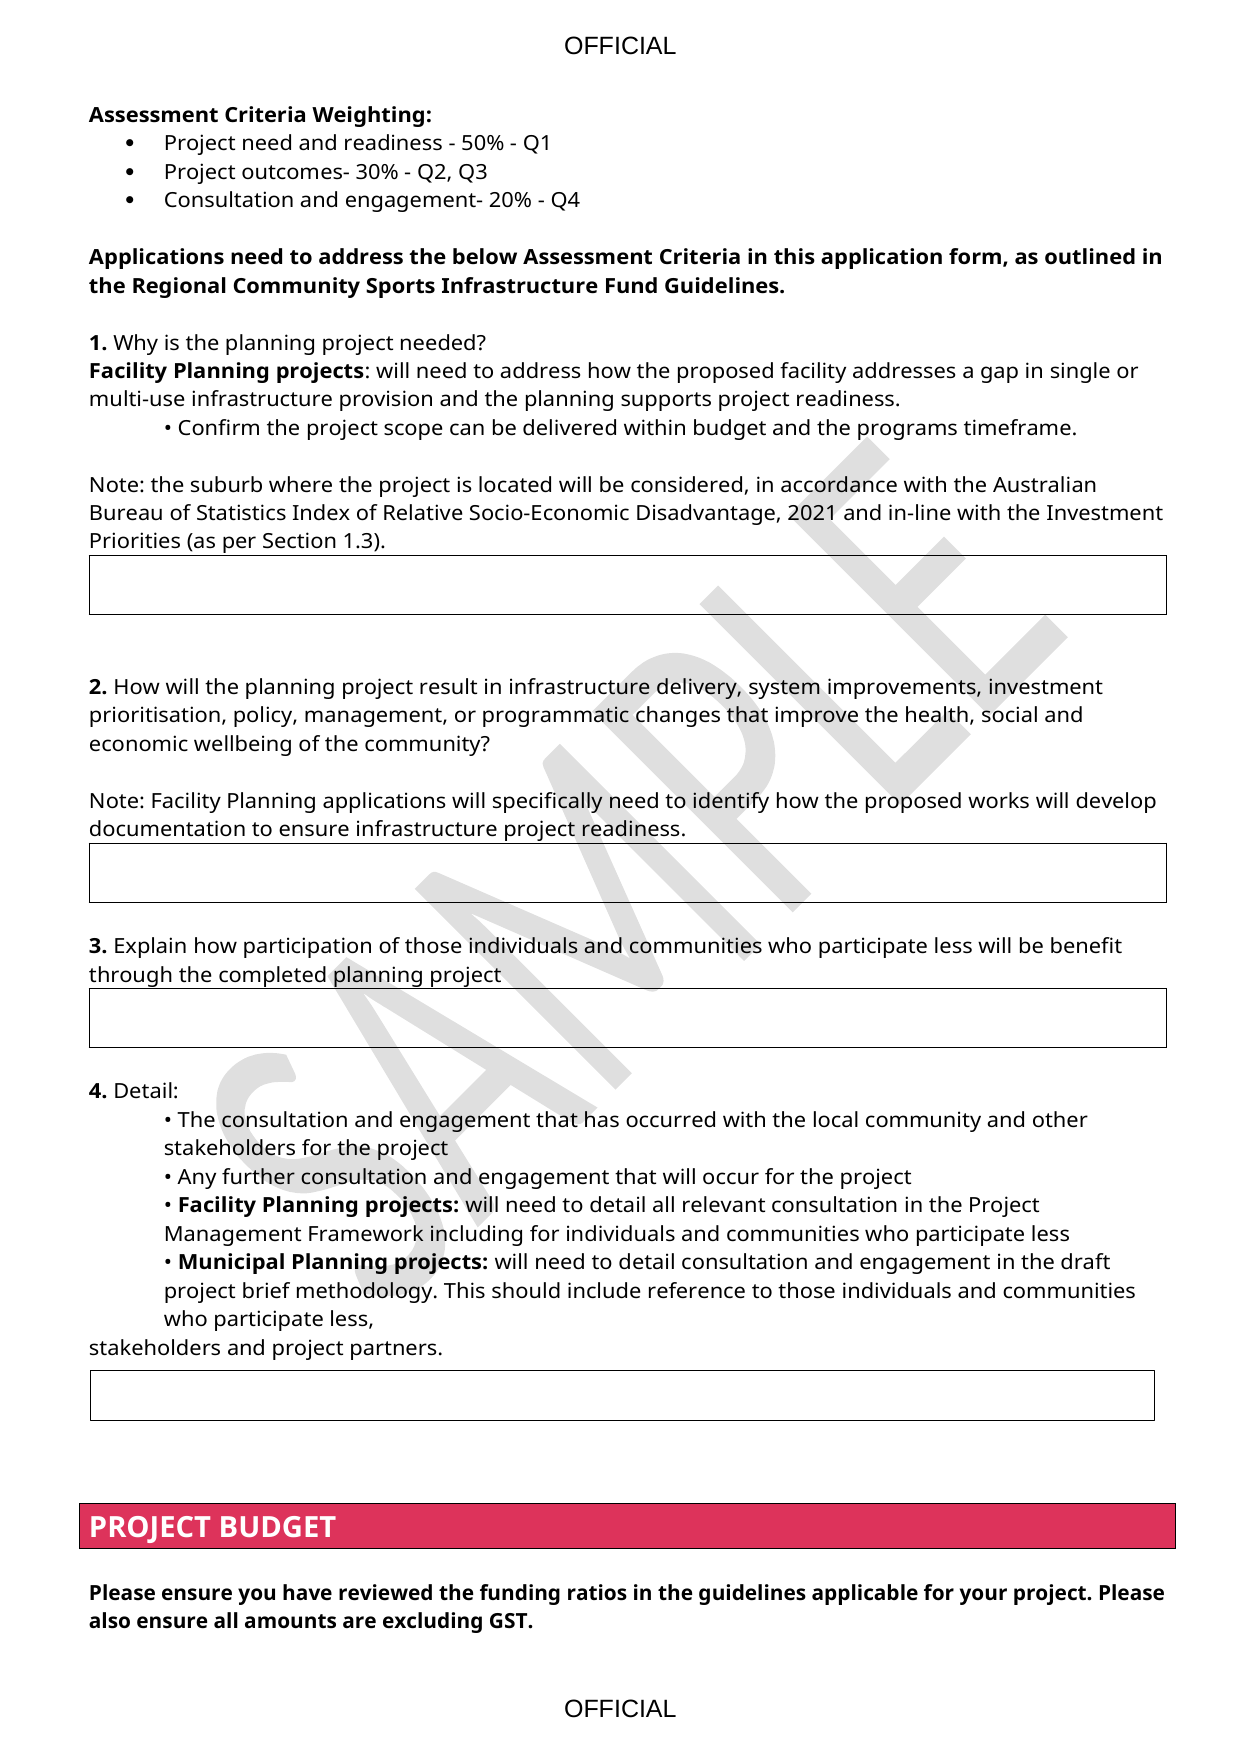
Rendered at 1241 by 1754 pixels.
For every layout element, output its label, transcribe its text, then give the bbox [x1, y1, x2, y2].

text Note: Facility Planning applications will specifically need to identify how the proposed works will develop documentation to ensure infrastructure project readiness. [89, 786, 1167, 843]
text Please ensure you have reviewed the funding ratios in the guidelines applicable for your project. Please also ensure all amounts are excluding GST. [89, 1578, 1167, 1634]
text Applications need to address the below Assessment Criteria in this application form, as outlined in the Regional Community Sports Infrastructure Fund Guidelines. [89, 242, 1167, 299]
text Facility Planning projects: will need to address how the proposed facility addresses a gap in single or multi-use infrastructure provision and the planning supports project readiness. [89, 356, 1167, 413]
text stakeholders and project partners. [89, 1333, 1167, 1361]
text 1. Why is the planning project needed? [89, 328, 1167, 356]
table_header [90, 844, 1166, 902]
text • The consultation and engagement that has occurred with the local community and other stakeholders for the project [164, 1105, 1167, 1162]
text Assessment Criteria Weighting: [89, 100, 1167, 128]
text • Facility Planning projects: will need to detail all relevant consultation in the Project Management Framework including for individuals and communities who participate less [164, 1190, 1167, 1247]
text 4. Detail: [89, 1077, 1167, 1105]
text 3. Explain how participation of those individuals and communities who participate less will be benefit through the completed planning project [89, 931, 1167, 988]
text PROJECT BUDGET [80, 1504, 1175, 1548]
text • Any further consultation and engagement that will occur for the project [89, 1162, 1167, 1190]
table_header [90, 556, 1166, 614]
text Note: the suburb where the project is located will be considered, in accordance with the Australian Bureau of Statistics Index of Relative Socio-Economic Disadvantage, 2021 and in-line with the Investment Priorities (as per Section 1.3). [89, 470, 1167, 555]
list Consultation and engagement- 20% - Q4 [126, 185, 1167, 214]
table_header [90, 989, 1166, 1047]
text • Municipal Planning projects: will need to detail consultation and engagement in the draft project brief methodology. This should include reference to those individuals and communities who participate less, [164, 1247, 1167, 1333]
text • Confirm the project scope can be delivered within budget and the programs timeframe. [89, 413, 1167, 441]
list Project outcomes- 30% - Q2, Q3 [126, 157, 1167, 185]
text 2. How will the planning project result in infrastructure delivery, system improvements, investment prioritisation, policy, management, or programmatic changes that improve the health, social and economic wellbeing of the community? [89, 672, 1167, 757]
list Project need and readiness - 50% - Q1 [126, 128, 1167, 157]
